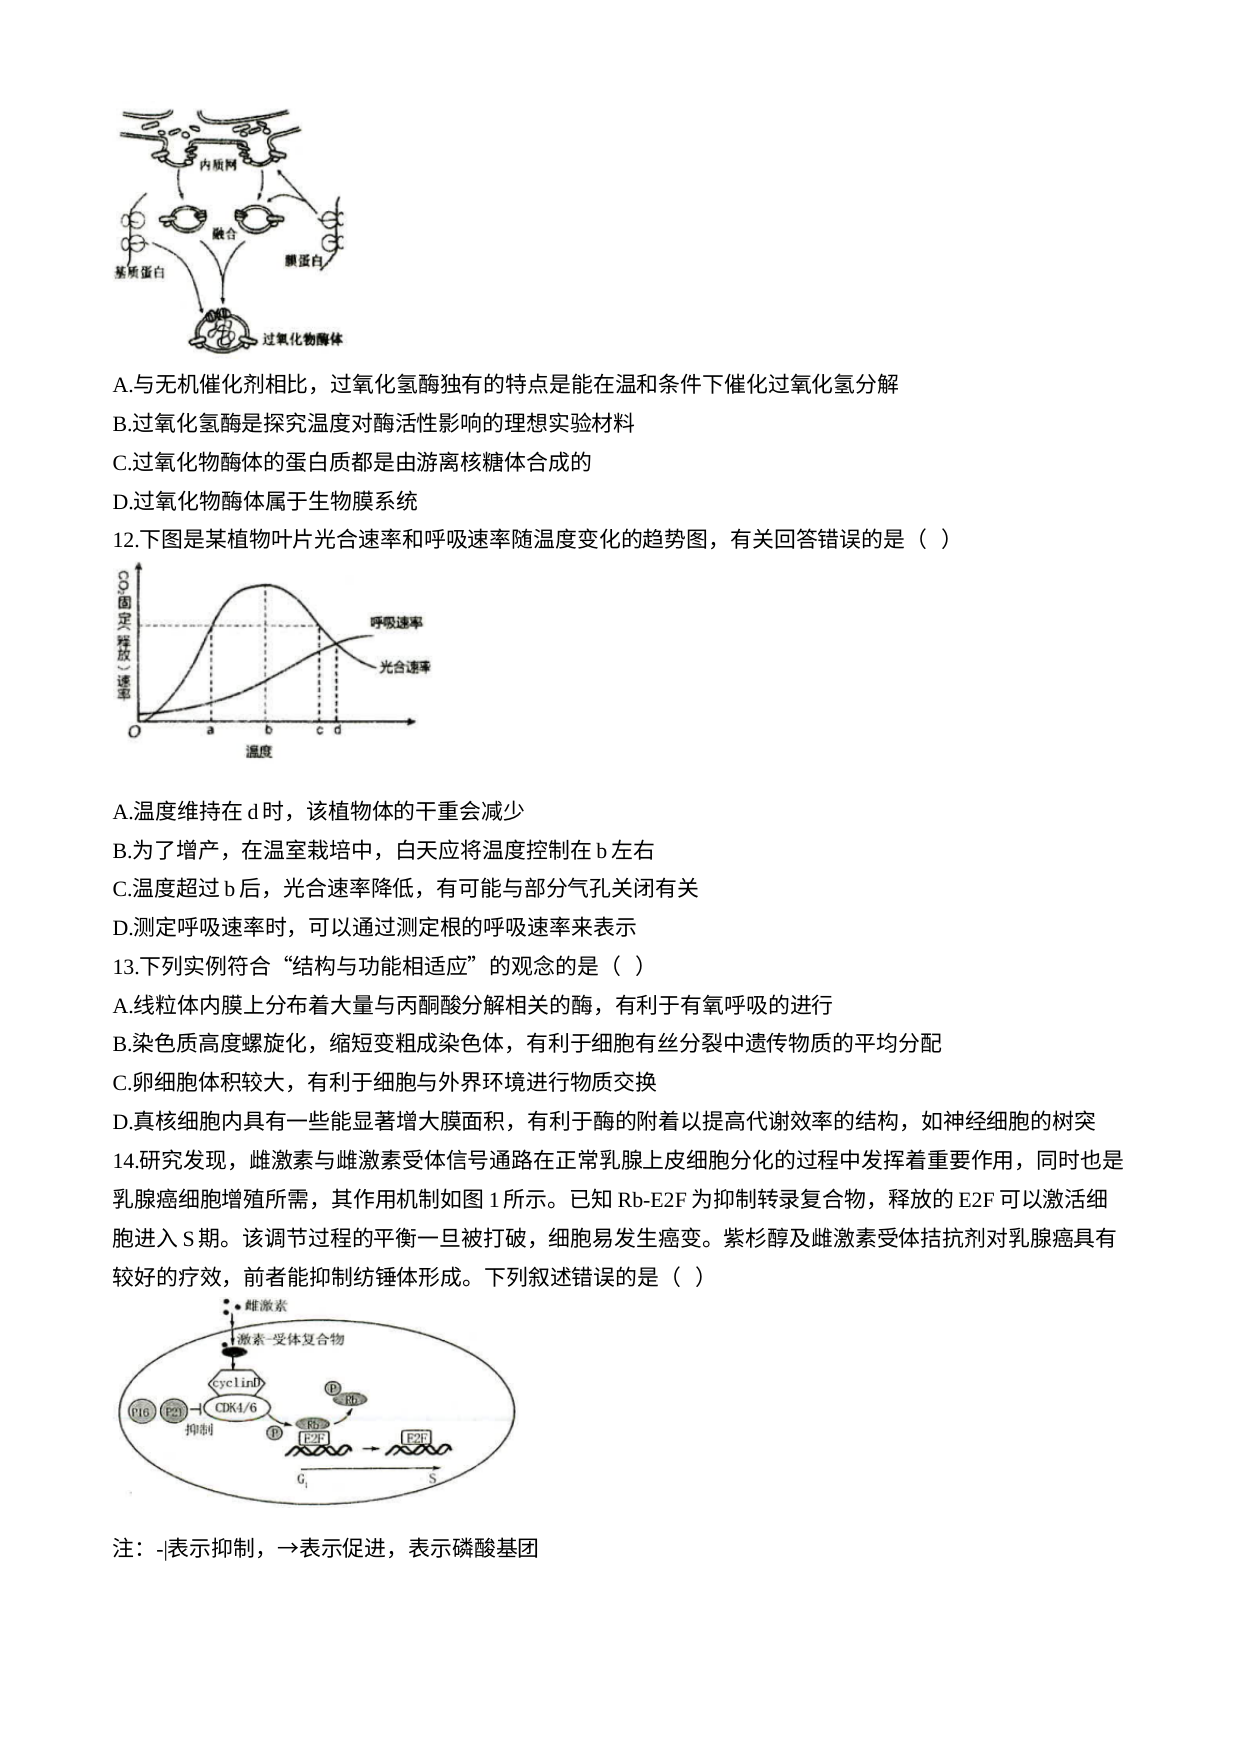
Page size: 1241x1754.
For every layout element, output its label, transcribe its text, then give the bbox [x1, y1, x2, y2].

picture [112, 1297, 519, 1508]
text C.过氧化物酶体的蛋白质都是由游离核糖体合成的 [112, 444, 1128, 477]
text B.为了增产，在温室栽培中，白天应将温度控制在b左右 [112, 832, 1128, 865]
text D.真核细胞内具有一些能显著增大膜面积，有利于酶的附着以提高代谢效率的结构，如神经细胞的树突 [112, 1103, 1128, 1136]
text A.温度维持在d时，该植物体的干重会减少 [112, 793, 1128, 826]
text D.测定呼吸速率时，可以通过测定根的呼吸速率来表示 [112, 910, 1128, 942]
text 注：-|表示抑制，→表示促进，表示磷酸基团 [112, 1531, 1128, 1563]
picture [112, 101, 358, 359]
text A.线粒体内膜上分布着大量与丙酮酸分解相关的酶，有利于有氧呼吸的进行 [112, 987, 1128, 1020]
text 13.下列实例符合“结构与功能相适应”的观念的是（ ） [112, 948, 1128, 981]
text B.染色质高度螺旋化，缩短变粗成染色体，有利于细胞有丝分裂中遗传物质的平均分配 [112, 1026, 1128, 1058]
text C.温度超过b后，光合速率降低，有可能与部分气孔关闭有关 [112, 871, 1128, 903]
text 12.下图是某植物叶片光合速率和呼吸速率随温度变化的趋势图，有关回答错误的是（ ） [112, 522, 1128, 554]
picture [112, 560, 433, 764]
text D.过氧化物酶体属于生物膜系统 [112, 483, 1128, 516]
text C.卵细胞体积较大，有利于细胞与外界环境进行物质交换 [112, 1065, 1128, 1097]
text 14.研究发现，雌激素与雌激素受体信号通路在正常乳腺上皮细胞分化的过程中发挥着重要作用，同时也是乳腺癌细胞增殖所需，其作用机制如图1所示。已知Rb-E2F为抑制转录复合物，释放的E2F可以激活细胞进入S期。该调节过程的平衡一旦被打破，细胞易发生癌变。紫杉醇及雌激素受体拮抗剂对乳腺癌具有较好的疗效，前者能抑制纺锤体形成。下列叙述错误的是（ ） [112, 1142, 1128, 1292]
text A.与无机催化剂相比，过氧化氢酶独有的特点是能在温和条件下催化过氧化氢分解 [112, 367, 1128, 399]
text B.过氧化氢酶是探究温度对酶活性影响的理想实验材料 [112, 406, 1128, 438]
